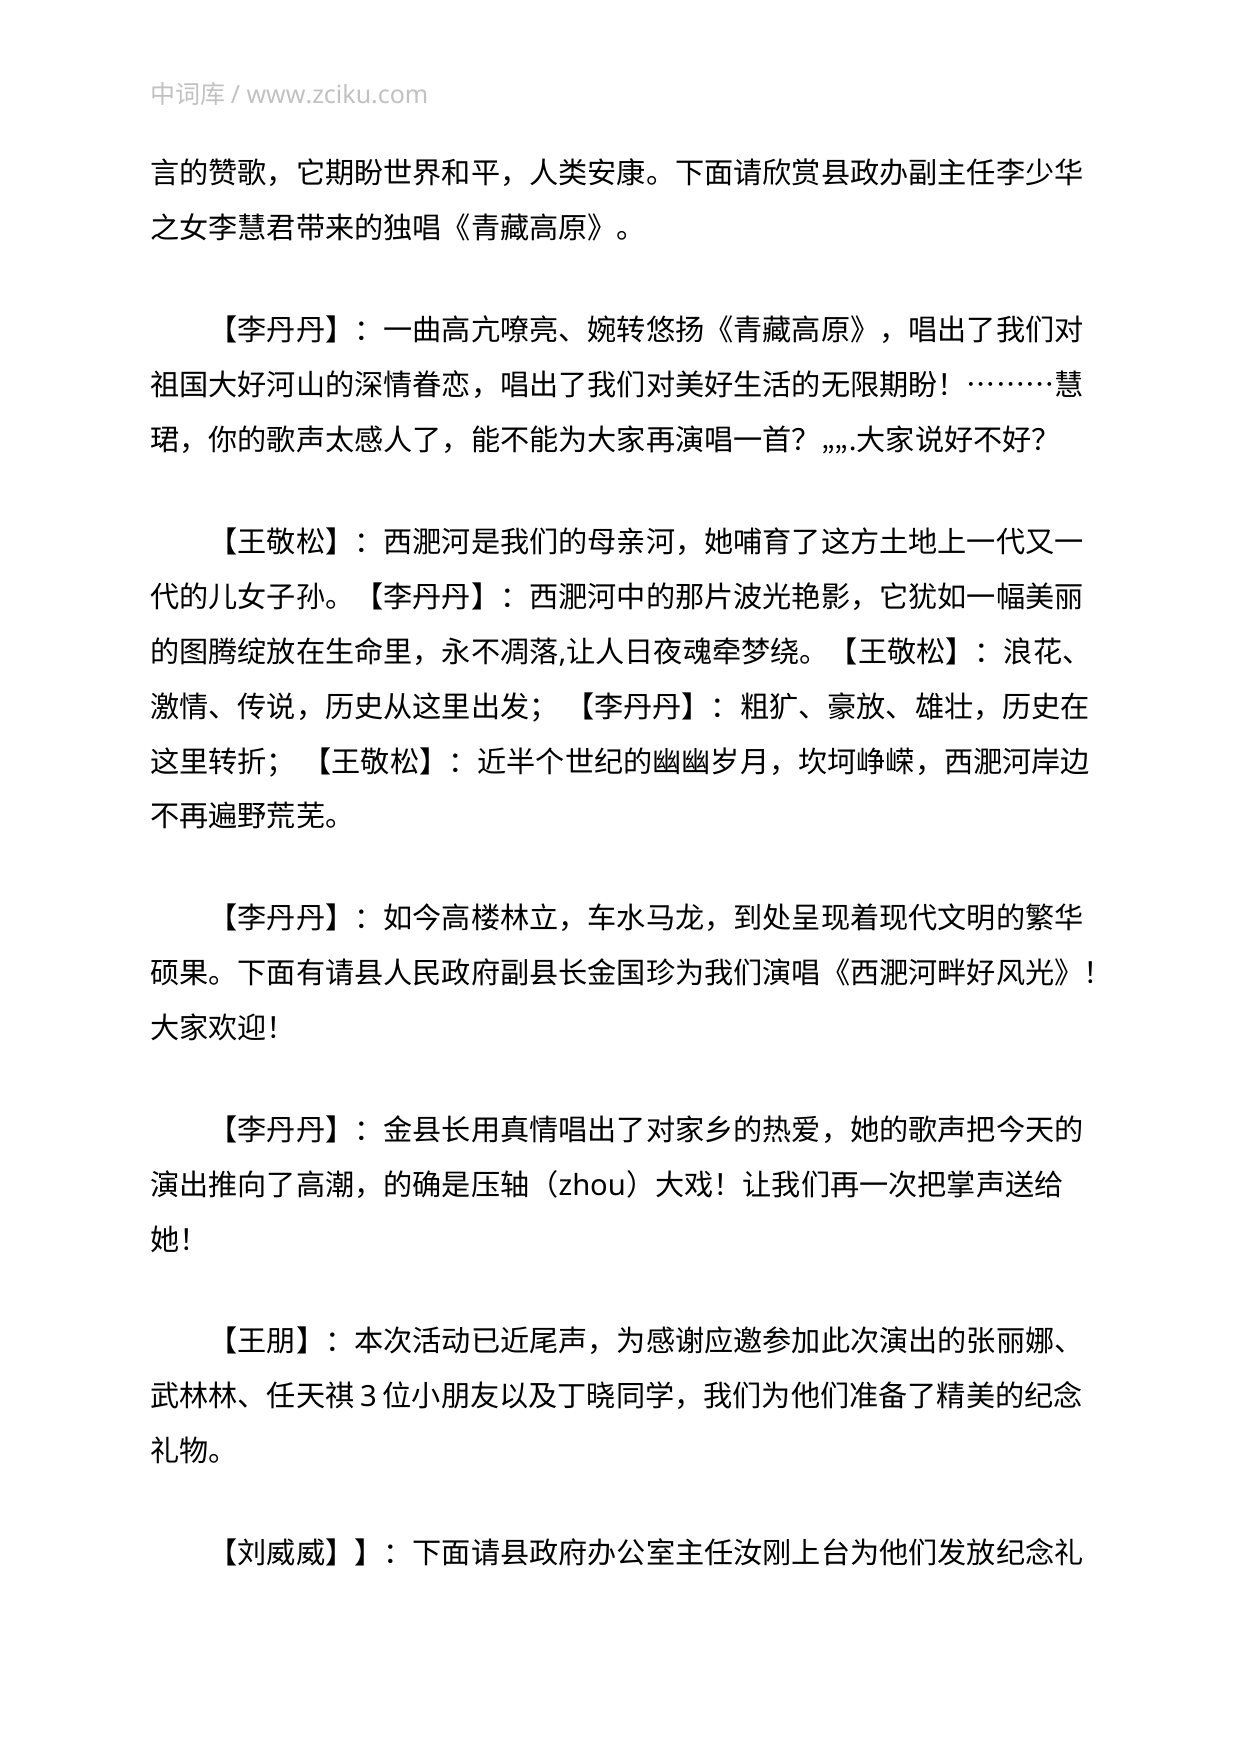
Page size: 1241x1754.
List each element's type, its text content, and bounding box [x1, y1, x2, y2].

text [150, 150, 1090, 247]
text 【李丹丹】：如今高楼林立，车水马龙，到处呈现着现代文明的繁华硕果。下面有请县人民政府副县长金国珍为我们演唱《西淝河畔好风光》！大家欢迎！ [150, 895, 1090, 1047]
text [150, 1530, 1090, 1572]
text 【王朋】：本次活动已近尾声，为感谢应邀参加此次演出的张丽娜、武林林、任天祺3位小朋友以及丁晓同学，我们为他们准备了精美的纪念礼物。 [150, 1318, 1090, 1470]
text 【王敬松】：西淝河是我们的母亲河，她哺育了这方土地上一代又一代的儿女子孙。【李丹丹】：西淝河中的那片波光艳影，它犹如一幅美丽的图腾绽放在生命里，永不凋落,让人日夜魂牵梦绕。【王敬松】：浪花、激情、传说，历史从这里出发； 【李丹丹】：粗犷、豪放、雄壮，历史在这里转折； 【王敬松】：近半个世纪的幽幽岁月，坎坷峥嵘，西淝河岸边不再遍野荒芜。 [150, 518, 1090, 835]
text 【李丹丹】：一曲高亢嘹亮、婉转悠扬《青藏高原》，唱出了我们对祖国大好河山的深情眷恋，唱出了我们对美好生活的无限期盼！………慧珺，你的歌声太感人了，能不能为大家再演唱一首？„„.大家说好不好？ [150, 307, 1090, 459]
text 【李丹丹】：金县长用真情唱出了对家乡的热爱，她的歌声把今天的演出推向了高潮，的确是压轴（zhou）大戏！让我们再一次把掌声送给她！ [150, 1106, 1090, 1258]
